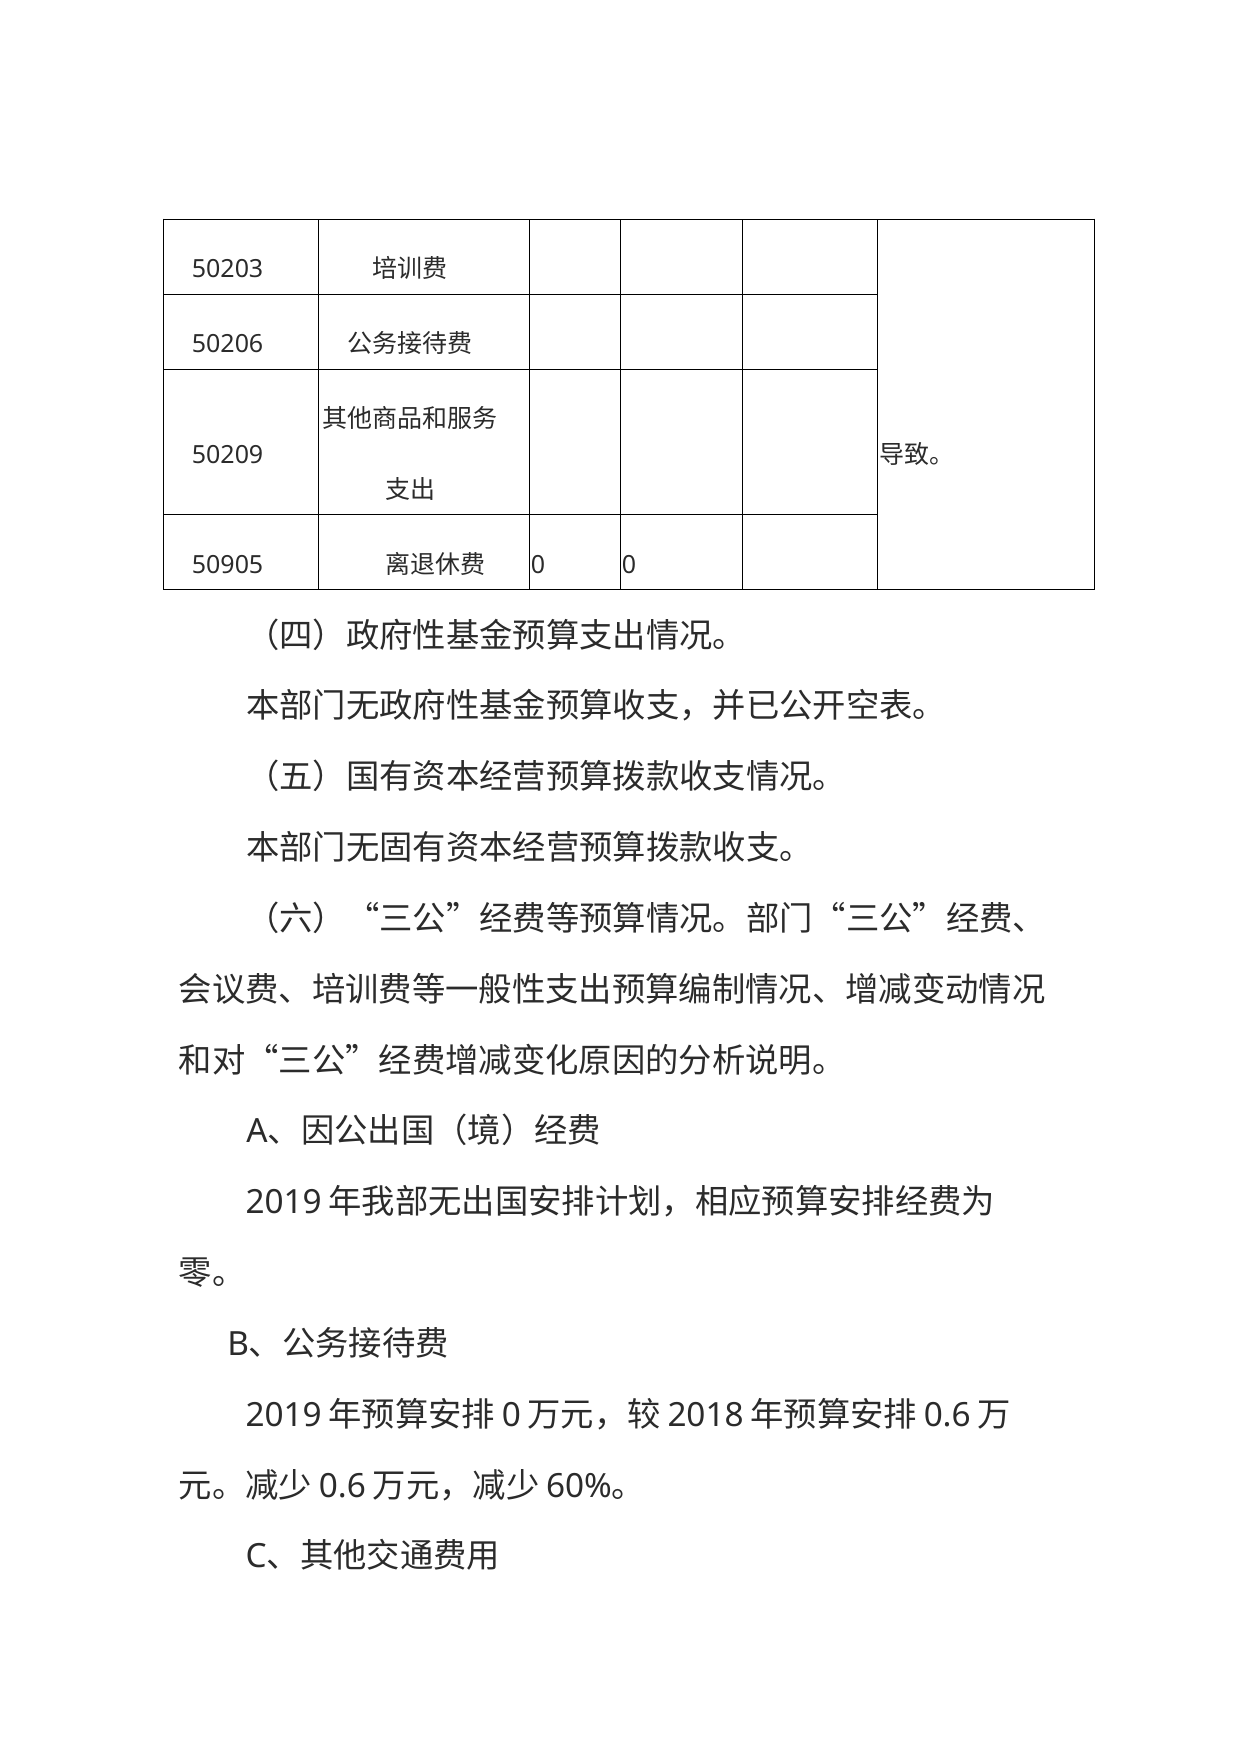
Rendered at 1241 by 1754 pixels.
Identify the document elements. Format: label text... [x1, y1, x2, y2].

table_cell [621, 370, 742, 514]
table_cell 培训费 [319, 220, 529, 293]
table_cell [530, 370, 620, 514]
text （五）国有资本经营预算拨款收支情况。 [179, 732, 1058, 803]
table_cell [530, 220, 620, 293]
table_cell 0 [621, 515, 742, 589]
table_cell [743, 295, 877, 368]
table_cell 公务接待费 [319, 295, 529, 368]
table_cell 50905 [164, 515, 318, 589]
table_cell 离退休费 [319, 515, 529, 589]
table_cell [530, 295, 620, 368]
table_cell 50206 [164, 295, 318, 368]
table_cell [743, 220, 877, 293]
table_cell [743, 515, 877, 589]
table_cell 50209 [164, 370, 318, 514]
text 本部门无固有资本经营预算拨款收支。 [179, 803, 1058, 874]
text （六）“三公”经费等预算情况。部门“三公”经费、会议费、培训费等一般性支出预算编制情况、增减变动情况和对“三公”经费增减变化原因的分析说明。 [179, 874, 1058, 1086]
table_cell [621, 295, 742, 368]
table_cell [621, 220, 742, 293]
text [179, 1086, 1058, 1582]
text （四）政府性基金预算支出情况。 [179, 590, 1058, 661]
text 本部门无政府性基金预算收支，并已公开空表。 [179, 661, 1058, 732]
table_cell 其他商品和服务支出 [319, 370, 529, 514]
table_cell 0 [530, 515, 620, 589]
table_cell [743, 370, 877, 514]
table_cell 50203 [164, 220, 318, 293]
